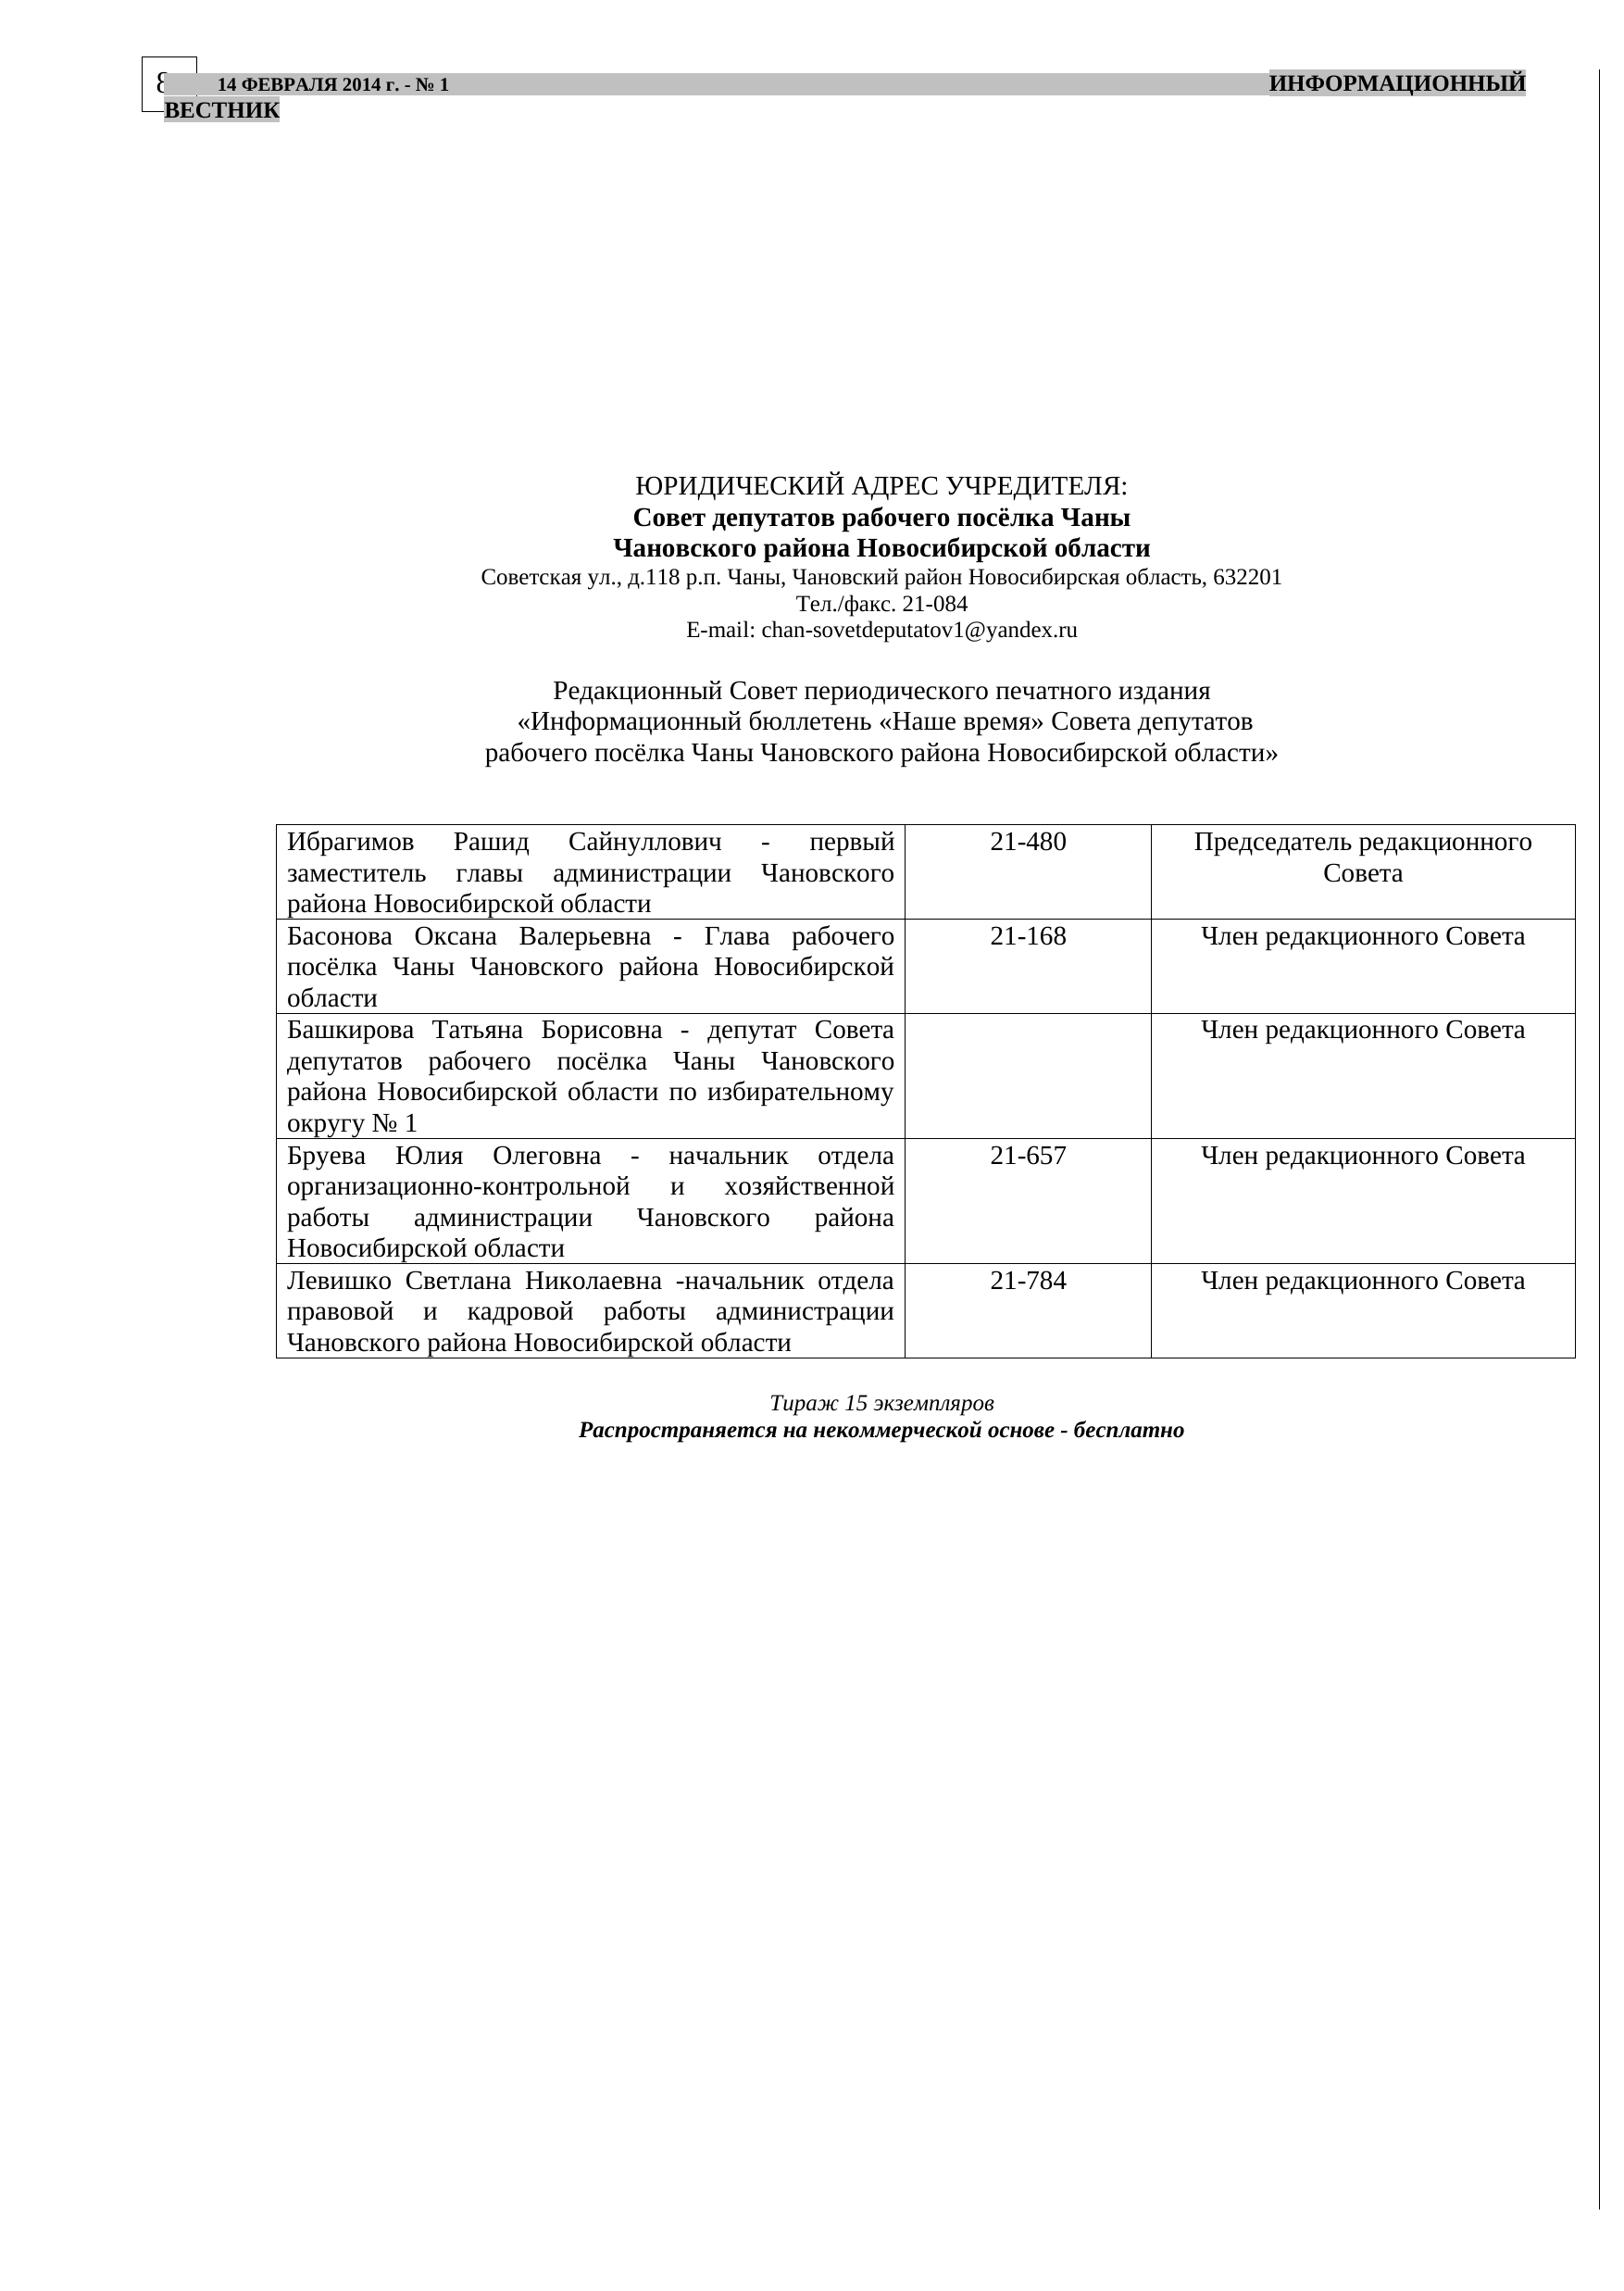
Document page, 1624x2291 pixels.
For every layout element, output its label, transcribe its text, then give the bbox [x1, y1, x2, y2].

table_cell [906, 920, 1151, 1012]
text Распространяется на некоммерческой основе - бесплатно [164, 1416, 1599, 1443]
text E-mail: chan-sovetdeputatov1@yandex.ru [164, 616, 1599, 643]
text Тираж 15 экземпляров [164, 1389, 1599, 1416]
text Редакционный Совет периодического печатного издания [164, 674, 1599, 705]
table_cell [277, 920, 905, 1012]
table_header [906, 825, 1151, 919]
text ЮРИДИЧЕСКИЙ АДРЕС УЧРЕДИТЕЛЯ: [164, 469, 1599, 501]
text Чановского района Новосибирской области [164, 532, 1599, 563]
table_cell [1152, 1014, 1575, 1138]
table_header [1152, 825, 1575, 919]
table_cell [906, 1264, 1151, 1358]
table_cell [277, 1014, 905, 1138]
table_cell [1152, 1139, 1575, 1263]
text «Информационный бюллетень «Наше время» Совета депутатов [164, 705, 1599, 736]
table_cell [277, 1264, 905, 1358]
text Советская ул., д.118 р.п. Чаны, Чановский район Новосибирская область, 632201 [164, 563, 1599, 590]
text Тел./факс. 21-084 [164, 590, 1599, 616]
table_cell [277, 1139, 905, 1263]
text рабочего посёлка Чаны Чановского района Новосибирской области» [164, 736, 1599, 767]
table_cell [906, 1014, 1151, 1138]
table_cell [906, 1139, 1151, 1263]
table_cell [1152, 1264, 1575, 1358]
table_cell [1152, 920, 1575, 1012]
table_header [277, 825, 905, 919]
text Совет депутатов рабочего посёлка Чаны [164, 501, 1599, 532]
